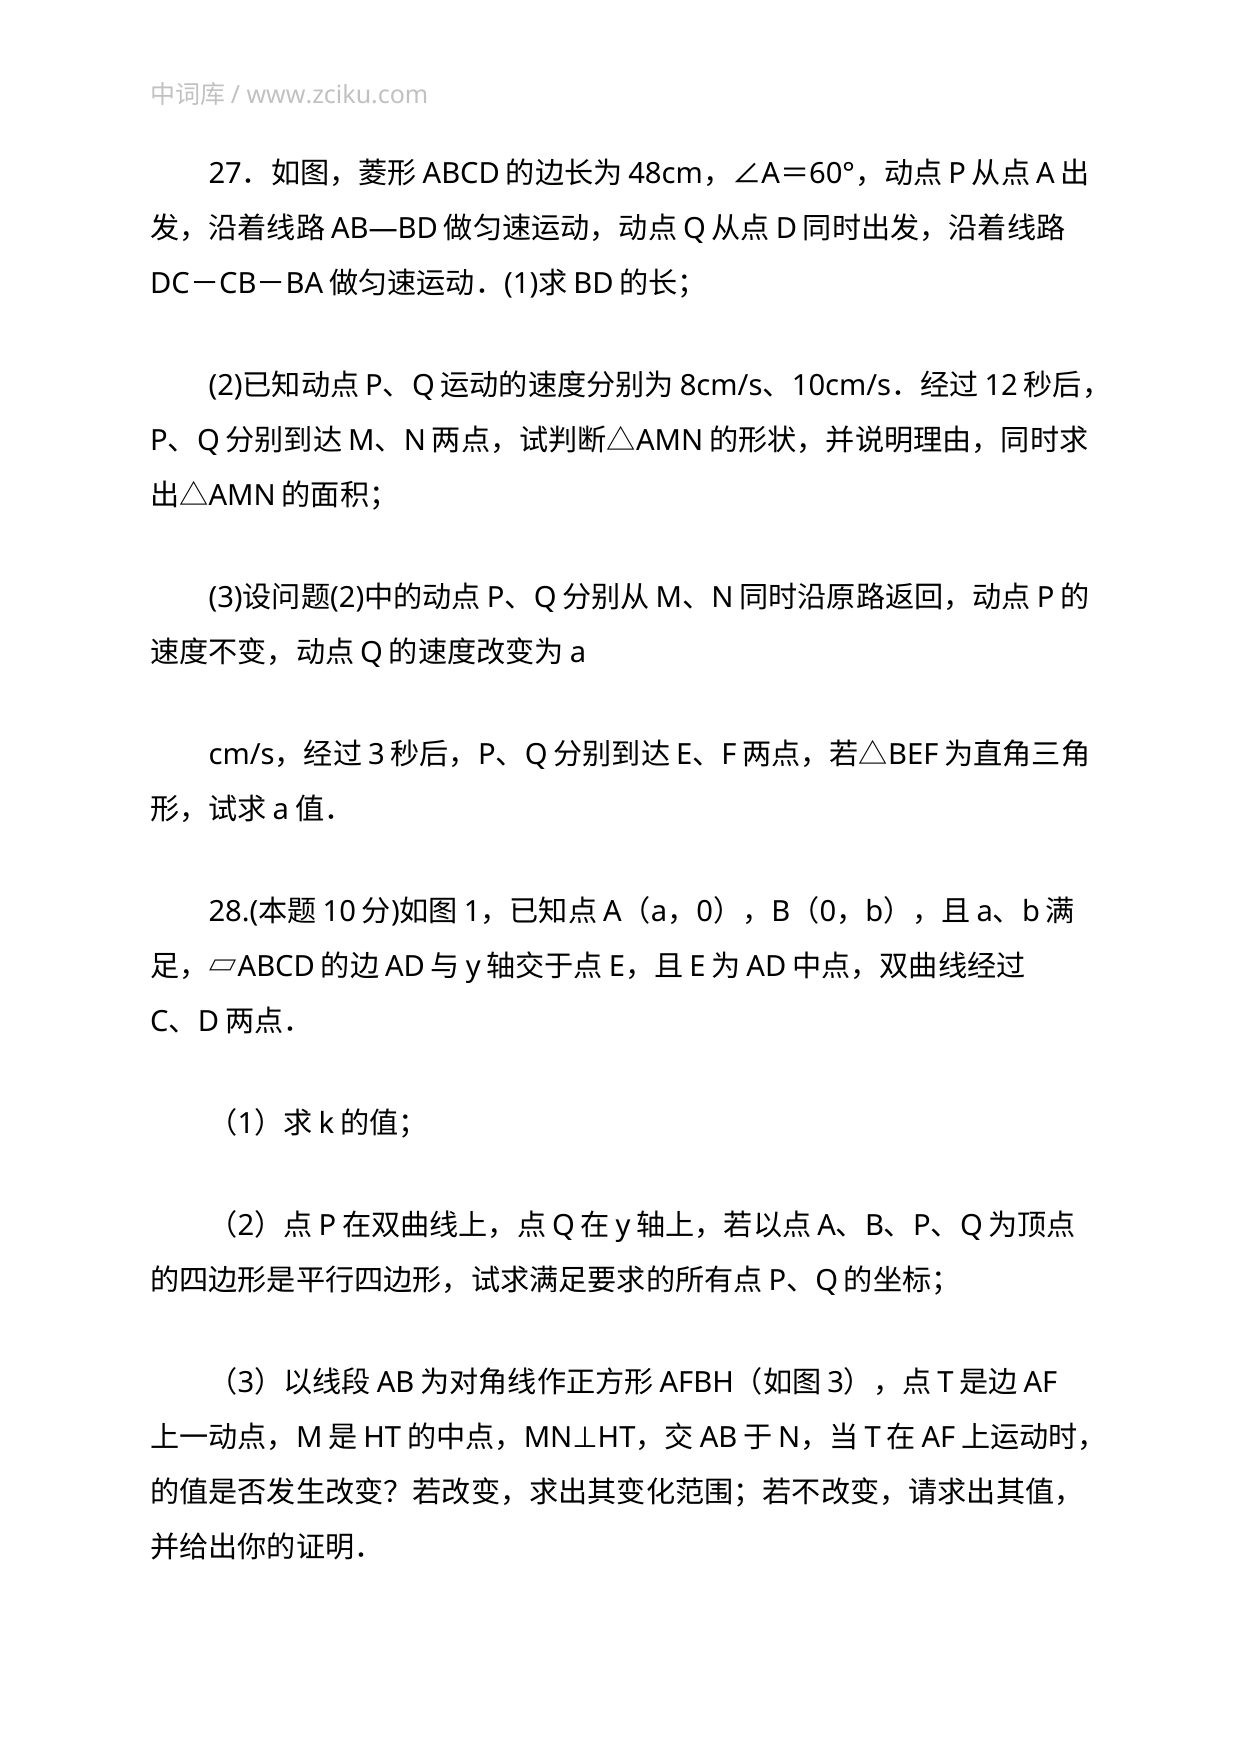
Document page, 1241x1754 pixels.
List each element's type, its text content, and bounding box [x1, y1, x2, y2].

text 28.(本题10分)如图1，已知点A（a，0），B（0，b），且a、b满足，▱ABCD的边AD与y轴交于点E，且E为AD中点，双曲线经过C、D两点． [150, 888, 1090, 1040]
text cm/s，经过3秒后，P、Q分别到达E、F两点，若△BEF为直角三角形，试求a值． [150, 731, 1090, 828]
text （1）求k的值； [150, 1100, 1090, 1142]
text (2)已知动点P、Q运动的速度分别为8cm/s、10cm/s．经过12秒后，P、Q分别到达M、N两点，试判断△AMN的形状，并说明理由，同时求出△AMN的面积； [150, 362, 1090, 514]
text (3)设问题(2)中的动点P、Q分别从M、N同时沿原路返回，动点P的速度不变，动点Q的速度改变为a [150, 574, 1090, 671]
text 27．如图，菱形ABCD的边长为48cm，∠A＝60°，动点P从点A出发，沿着线路AB—BD做匀速运动，动点Q从点D同时出发，沿着线路DC－CB－BA做匀速运动．(1)求BD的长； [150, 150, 1090, 302]
text （3）以线段AB为对角线作正方形AFBH（如图3），点T是边AF上一动点，M是HT的中点，MN⊥HT，交AB于N，当T在AF上运动时，的值是否发生改变？若改变，求出其变化范围；若不改变，请求出其值，并给出你的证明． [150, 1359, 1090, 1566]
text （2）点P在双曲线上，点Q在y轴上，若以点A、B、P、Q为顶点的四边形是平行四边形，试求满足要求的所有点P、Q的坐标； [150, 1202, 1090, 1299]
